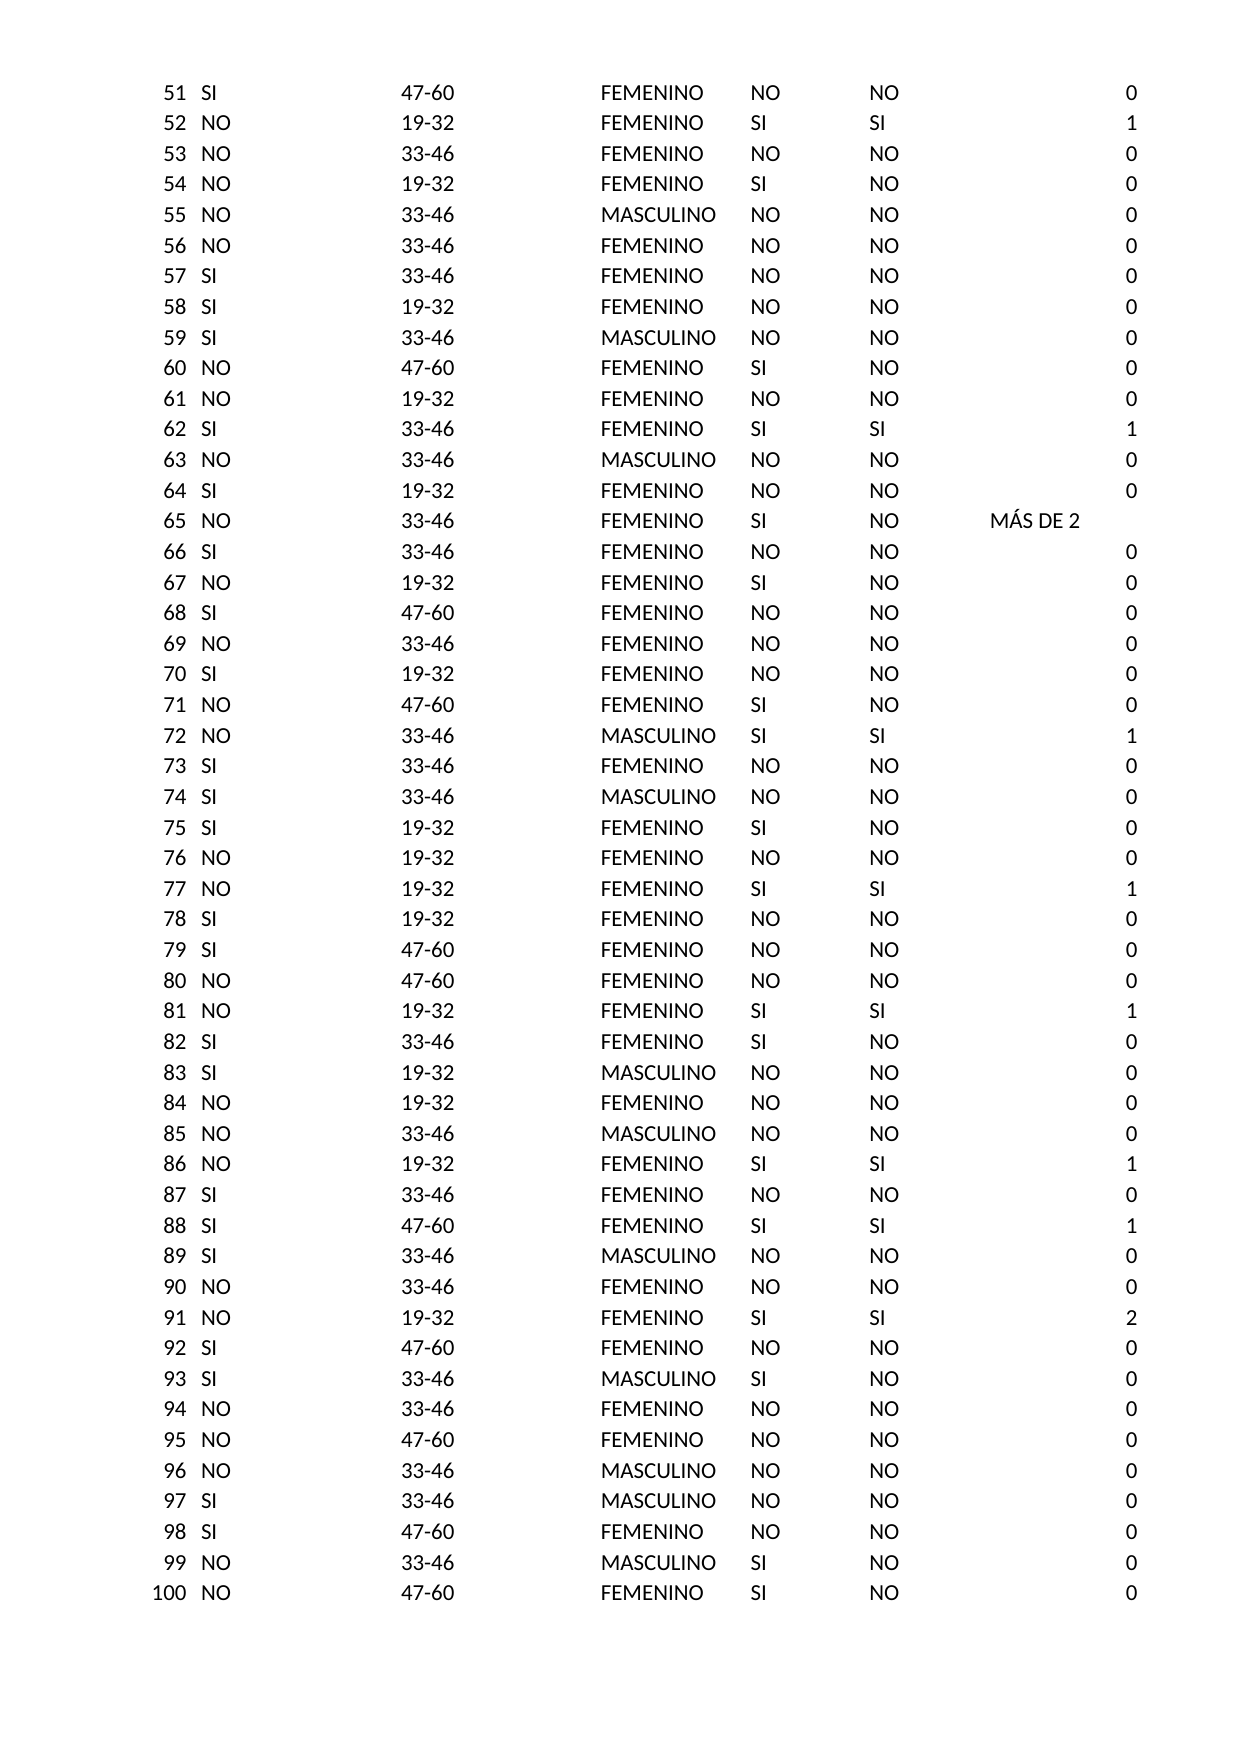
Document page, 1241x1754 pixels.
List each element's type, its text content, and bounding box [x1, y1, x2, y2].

table_cell FEMENINO [593, 351, 743, 381]
table_cell NO [862, 1178, 982, 1208]
table_cell 53 [75, 136, 193, 167]
table_cell NO [743, 902, 862, 932]
table_cell 0 [982, 259, 1144, 289]
table_cell 60 [75, 351, 193, 381]
table_cell 33-46 [394, 1453, 593, 1484]
table_cell 0 [982, 167, 1144, 197]
table_cell 0 [982, 657, 1144, 687]
table_cell SI [743, 1361, 862, 1392]
table_cell 0 [982, 1331, 1144, 1361]
table_cell 1 [982, 871, 1144, 902]
table_cell 0 [982, 198, 1144, 228]
table_cell NO [743, 198, 862, 228]
table_cell NO [194, 626, 393, 657]
table_cell SI [194, 75, 393, 106]
table_cell NO [862, 902, 982, 932]
table_cell 63 [75, 443, 193, 473]
table_cell 61 [75, 381, 193, 412]
table_cell SI [194, 810, 393, 841]
table_cell NO [743, 473, 862, 504]
table_cell NO [862, 198, 982, 228]
table_cell NO [194, 1300, 393, 1331]
table_cell NO [862, 1086, 982, 1116]
table_cell SI [862, 871, 982, 902]
table_cell NO [194, 351, 393, 381]
table_cell 76 [75, 841, 193, 871]
table_cell 0 [982, 626, 1144, 657]
table_cell NO [862, 1392, 982, 1422]
table_cell NO [862, 1453, 982, 1484]
table_cell 47-60 [394, 688, 593, 718]
table_cell NO [862, 320, 982, 351]
table_cell 19-32 [394, 994, 593, 1024]
table_cell 0 [982, 473, 1144, 504]
table_cell SI [194, 320, 393, 351]
table_cell FEMENINO [593, 381, 743, 412]
table_cell NO [743, 779, 862, 810]
table_cell FEMENINO [593, 1392, 743, 1422]
table_cell 56 [75, 228, 193, 259]
table_cell 74 [75, 779, 193, 810]
table_cell 1 [982, 412, 1144, 442]
table_cell SI [194, 1239, 393, 1269]
table_cell NO [194, 994, 393, 1024]
table_cell 33-46 [394, 1361, 593, 1392]
table_cell 86 [75, 1147, 193, 1177]
table_cell NO [862, 749, 982, 779]
table_cell 0 [982, 749, 1144, 779]
table_cell 87 [75, 1178, 193, 1208]
table_cell FEMENINO [593, 626, 743, 657]
table_cell MASCULINO [593, 1239, 743, 1269]
table_cell NO [862, 841, 982, 871]
table_cell MASCULINO [593, 1453, 743, 1484]
table_cell FEMENINO [593, 1576, 743, 1606]
table_cell NO [862, 1514, 982, 1545]
table_cell NO [194, 963, 393, 994]
table_cell NO [862, 136, 982, 167]
table_cell 93 [75, 1361, 193, 1392]
table_cell NO [862, 779, 982, 810]
table_cell 0 [982, 688, 1144, 718]
table_cell 92 [75, 1331, 193, 1361]
table_cell 96 [75, 1453, 193, 1484]
table_cell FEMENINO [593, 106, 743, 136]
table_cell SI [862, 1300, 982, 1331]
table_cell FEMENINO [593, 1147, 743, 1177]
table_cell NO [743, 228, 862, 259]
table_cell 33-46 [394, 320, 593, 351]
table_cell SI [743, 106, 862, 136]
table_cell NO [862, 381, 982, 412]
table_cell 67 [75, 565, 193, 596]
table_cell 1 [982, 994, 1144, 1024]
table_cell SI [862, 106, 982, 136]
table_cell 33-46 [394, 412, 593, 442]
table_cell NO [743, 1453, 862, 1484]
table_cell MASCULINO [593, 1055, 743, 1086]
table_cell MASCULINO [593, 443, 743, 473]
table_cell 33-46 [394, 1392, 593, 1422]
table_cell NO [194, 565, 393, 596]
table_cell 47-60 [394, 1331, 593, 1361]
table_cell FEMENINO [593, 596, 743, 626]
table_cell NO [194, 228, 393, 259]
table_cell FEMENINO [593, 871, 743, 902]
table_cell 0 [982, 1514, 1144, 1545]
table_cell 52 [75, 106, 193, 136]
table_cell 65 [75, 504, 193, 534]
table_cell SI [862, 718, 982, 749]
table_cell 0 [982, 1423, 1144, 1453]
table_cell 83 [75, 1055, 193, 1086]
table_cell FEMENINO [593, 473, 743, 504]
table_cell SI [743, 871, 862, 902]
table_cell 19-32 [394, 565, 593, 596]
table_cell 33-46 [394, 259, 593, 289]
table_cell 33-46 [394, 749, 593, 779]
table_cell 19-32 [394, 841, 593, 871]
table_cell NO [862, 1576, 982, 1606]
table_cell NO [862, 1484, 982, 1514]
table_cell NO [194, 167, 393, 197]
table_cell 0 [982, 289, 1144, 320]
table_cell SI [862, 412, 982, 442]
table_cell NO [194, 841, 393, 871]
table_cell 33-46 [394, 136, 593, 167]
table_cell NO [862, 167, 982, 197]
table_cell 33-46 [394, 1239, 593, 1269]
table_cell 0 [982, 1361, 1144, 1392]
table_cell 0 [982, 1392, 1144, 1422]
table_cell NO [194, 443, 393, 473]
table_cell 47-60 [394, 963, 593, 994]
table_cell 47-60 [394, 1576, 593, 1606]
table_cell NO [862, 228, 982, 259]
table_cell NO [862, 1545, 982, 1576]
table_cell 0 [982, 1239, 1144, 1269]
table_cell FEMENINO [593, 289, 743, 320]
table_cell NO [862, 1239, 982, 1269]
table_cell SI [194, 1514, 393, 1545]
table_cell 0 [982, 443, 1144, 473]
table_cell SI [194, 473, 393, 504]
table_cell 47-60 [394, 1514, 593, 1545]
table_cell NO [862, 1055, 982, 1086]
table_cell NO [862, 1024, 982, 1055]
table_cell 47-60 [394, 933, 593, 963]
table_cell 55 [75, 198, 193, 228]
table_cell NO [194, 1545, 393, 1576]
table_cell SI [194, 596, 393, 626]
table_cell FEMENINO [593, 167, 743, 197]
table_cell NO [862, 443, 982, 473]
table_cell FEMENINO [593, 228, 743, 259]
table_cell SI [194, 534, 393, 565]
table_cell FEMENINO [593, 565, 743, 596]
table_cell NO [862, 596, 982, 626]
table_cell FEMENINO [593, 963, 743, 994]
table_cell 19-32 [394, 1055, 593, 1086]
table_cell 0 [982, 320, 1144, 351]
table_cell NO [194, 688, 393, 718]
table_cell NO [862, 657, 982, 687]
table_cell 75 [75, 810, 193, 841]
table_cell SI [743, 412, 862, 442]
table_cell 0 [982, 1024, 1144, 1055]
table_cell 19-32 [394, 289, 593, 320]
table_cell NO [862, 810, 982, 841]
table_cell 94 [75, 1392, 193, 1422]
table_cell SI [743, 1208, 862, 1239]
table_cell 33-46 [394, 504, 593, 534]
table_cell FEMENINO [593, 933, 743, 963]
table_cell 58 [75, 289, 193, 320]
table_cell 19-32 [394, 106, 593, 136]
table_cell 33-46 [394, 1116, 593, 1147]
table_cell NO [194, 1576, 393, 1606]
table_cell NO [862, 534, 982, 565]
table_cell SI [194, 259, 393, 289]
table_cell 33-46 [394, 534, 593, 565]
table_cell 0 [982, 1484, 1144, 1514]
table_cell 69 [75, 626, 193, 657]
table_cell FEMENINO [593, 412, 743, 442]
table_cell SI [194, 1331, 393, 1361]
table_cell 19-32 [394, 1147, 593, 1177]
table_cell 73 [75, 749, 193, 779]
table_cell SI [743, 504, 862, 534]
table_cell SI [743, 351, 862, 381]
table_cell FEMENINO [593, 1208, 743, 1239]
table_cell 33-46 [394, 1178, 593, 1208]
table_cell SI [194, 289, 393, 320]
table_cell FEMENINO [593, 1024, 743, 1055]
table_cell FEMENINO [593, 259, 743, 289]
table_cell MASCULINO [593, 779, 743, 810]
table_cell NO [862, 963, 982, 994]
table_cell NO [743, 963, 862, 994]
table_cell 85 [75, 1116, 193, 1147]
table_cell NO [743, 320, 862, 351]
table_cell NO [743, 1392, 862, 1422]
table_cell NO [862, 933, 982, 963]
table_cell NO [743, 381, 862, 412]
table_cell NO [194, 381, 393, 412]
table_cell MASCULINO [593, 718, 743, 749]
table_cell 90 [75, 1269, 193, 1300]
table_cell SI [743, 1300, 862, 1331]
table_cell NO [862, 1116, 982, 1147]
table_cell 88 [75, 1208, 193, 1239]
table_cell MASCULINO [593, 198, 743, 228]
table_cell FEMENINO [593, 1331, 743, 1361]
table_cell SI [194, 749, 393, 779]
table_cell SI [743, 1147, 862, 1177]
table_cell NO [862, 504, 982, 534]
table_cell SI [743, 565, 862, 596]
table_cell SI [194, 779, 393, 810]
table_cell SI [743, 688, 862, 718]
table_cell SI [862, 1147, 982, 1177]
table_cell SI [862, 1208, 982, 1239]
table_cell NO [862, 1331, 982, 1361]
table_cell 33-46 [394, 626, 593, 657]
table_cell SI [194, 902, 393, 932]
table_cell NO [862, 289, 982, 320]
table_cell 33-46 [394, 779, 593, 810]
table_cell FEMENINO [593, 657, 743, 687]
table_cell 19-32 [394, 473, 593, 504]
table_cell 77 [75, 871, 193, 902]
table_cell 47-60 [394, 75, 593, 106]
table_cell MASCULINO [593, 1545, 743, 1576]
table_cell NO [743, 534, 862, 565]
table_cell 0 [982, 1178, 1144, 1208]
table_cell 100 [75, 1576, 193, 1606]
table_cell 80 [75, 963, 193, 994]
table_cell NO [743, 1423, 862, 1453]
table_cell FEMENINO [593, 810, 743, 841]
table_cell SI [194, 1178, 393, 1208]
table_cell 1 [982, 106, 1144, 136]
table_cell NO [743, 1178, 862, 1208]
table_cell MÁS DE 2 [982, 504, 1144, 534]
table_cell 82 [75, 1024, 193, 1055]
table_cell FEMENINO [593, 1423, 743, 1453]
table_cell FEMENINO [593, 749, 743, 779]
table_cell FEMENINO [593, 1300, 743, 1331]
table_cell NO [194, 1116, 393, 1147]
table_cell SI [194, 657, 393, 687]
table_cell NO [194, 1086, 393, 1116]
table_cell 19-32 [394, 167, 593, 197]
table_cell NO [862, 688, 982, 718]
table_cell SI [194, 1484, 393, 1514]
table_cell NO [862, 626, 982, 657]
table_cell NO [862, 1361, 982, 1392]
table_cell SI [194, 1361, 393, 1392]
table_cell NO [743, 443, 862, 473]
table_cell 19-32 [394, 381, 593, 412]
table_cell 0 [982, 1269, 1144, 1300]
table_cell NO [743, 289, 862, 320]
table_cell FEMENINO [593, 688, 743, 718]
table_cell SI [743, 1576, 862, 1606]
table_cell 95 [75, 1423, 193, 1453]
table_cell SI [743, 718, 862, 749]
table_cell 0 [982, 779, 1144, 810]
table_cell 33-46 [394, 198, 593, 228]
table_cell NO [743, 1484, 862, 1514]
table_cell 0 [982, 381, 1144, 412]
table_cell 84 [75, 1086, 193, 1116]
table_cell NO [743, 626, 862, 657]
table_cell SI [194, 412, 393, 442]
table_cell 47-60 [394, 351, 593, 381]
table_cell 33-46 [394, 1024, 593, 1055]
table_cell 64 [75, 473, 193, 504]
table_cell 89 [75, 1239, 193, 1269]
table_cell 62 [75, 412, 193, 442]
table_cell SI [862, 994, 982, 1024]
table_cell NO [194, 1423, 393, 1453]
table_cell 72 [75, 718, 193, 749]
table_cell 71 [75, 688, 193, 718]
table_cell NO [743, 657, 862, 687]
table_cell 59 [75, 320, 193, 351]
table_cell 33-46 [394, 1545, 593, 1576]
table_cell 0 [982, 1545, 1144, 1576]
table_cell FEMENINO [593, 902, 743, 932]
table_cell NO [194, 1392, 393, 1422]
table_cell 0 [982, 902, 1144, 932]
table_cell 51 [75, 75, 193, 106]
table_cell FEMENINO [593, 136, 743, 167]
table_cell NO [743, 75, 862, 106]
table_cell 66 [75, 534, 193, 565]
table_cell 47-60 [394, 596, 593, 626]
table_cell 0 [982, 596, 1144, 626]
table_cell NO [194, 1147, 393, 1177]
table_cell NO [743, 136, 862, 167]
table_cell 0 [982, 841, 1144, 871]
table_cell NO [743, 1239, 862, 1269]
table_cell 19-32 [394, 1300, 593, 1331]
table_cell 0 [982, 75, 1144, 106]
table_cell NO [743, 933, 862, 963]
table_cell NO [743, 596, 862, 626]
table_cell FEMENINO [593, 1269, 743, 1300]
table_cell 33-46 [394, 228, 593, 259]
table_cell SI [743, 1024, 862, 1055]
table_cell NO [862, 565, 982, 596]
table_cell NO [194, 871, 393, 902]
table_cell FEMENINO [593, 504, 743, 534]
table_cell 0 [982, 228, 1144, 259]
table_cell 99 [75, 1545, 193, 1576]
table_cell NO [743, 1055, 862, 1086]
table_cell 1 [982, 718, 1144, 749]
table_cell 0 [982, 1116, 1144, 1147]
table_cell SI [194, 1055, 393, 1086]
table_cell FEMENINO [593, 994, 743, 1024]
table_cell 0 [982, 1055, 1144, 1086]
table_cell NO [743, 259, 862, 289]
table_cell NO [194, 198, 393, 228]
table_cell FEMENINO [593, 75, 743, 106]
table_cell SI [743, 994, 862, 1024]
table_cell 68 [75, 596, 193, 626]
table_cell 19-32 [394, 871, 593, 902]
table_cell 0 [982, 933, 1144, 963]
table_cell NO [862, 473, 982, 504]
table_cell NO [194, 1269, 393, 1300]
table_cell 1 [982, 1208, 1144, 1239]
table_cell MASCULINO [593, 320, 743, 351]
table_cell SI [743, 167, 862, 197]
table_cell NO [743, 1514, 862, 1545]
table_cell 0 [982, 534, 1144, 565]
table_cell 0 [982, 810, 1144, 841]
table_cell 0 [982, 1576, 1144, 1606]
table_cell 33-46 [394, 443, 593, 473]
table_cell 1 [982, 1147, 1144, 1177]
table_cell NO [743, 1116, 862, 1147]
table_cell FEMENINO [593, 1086, 743, 1116]
table_cell MASCULINO [593, 1361, 743, 1392]
table_cell NO [862, 1423, 982, 1453]
table_cell NO [743, 841, 862, 871]
table_cell NO [194, 1453, 393, 1484]
table_cell 97 [75, 1484, 193, 1514]
table_cell SI [194, 1208, 393, 1239]
table_cell 78 [75, 902, 193, 932]
table_cell NO [743, 1269, 862, 1300]
table_cell SI [194, 1024, 393, 1055]
table_cell SI [743, 1545, 862, 1576]
table_cell 2 [982, 1300, 1144, 1331]
table_cell SI [743, 810, 862, 841]
table_cell 19-32 [394, 902, 593, 932]
table_cell 19-32 [394, 810, 593, 841]
table_cell NO [194, 718, 393, 749]
table_cell 0 [982, 1086, 1144, 1116]
table_cell 19-32 [394, 657, 593, 687]
table_cell NO [194, 106, 393, 136]
table_cell MASCULINO [593, 1116, 743, 1147]
table_cell 0 [982, 565, 1144, 596]
table_cell SI [194, 933, 393, 963]
table_cell 0 [982, 1453, 1144, 1484]
table_cell MASCULINO [593, 1484, 743, 1514]
table_cell 54 [75, 167, 193, 197]
table_cell FEMENINO [593, 841, 743, 871]
table_cell 81 [75, 994, 193, 1024]
table_cell 0 [982, 963, 1144, 994]
table_cell FEMENINO [593, 534, 743, 565]
table_cell FEMENINO [593, 1178, 743, 1208]
table_cell 57 [75, 259, 193, 289]
table_cell NO [743, 1086, 862, 1116]
table_cell 47-60 [394, 1423, 593, 1453]
table_cell 33-46 [394, 718, 593, 749]
table_cell NO [862, 75, 982, 106]
table_cell NO [862, 351, 982, 381]
table_cell 19-32 [394, 1086, 593, 1116]
table_cell NO [862, 1269, 982, 1300]
table_cell 98 [75, 1514, 193, 1545]
table_cell 33-46 [394, 1269, 593, 1300]
table_cell 47-60 [394, 1208, 593, 1239]
table_cell NO [862, 259, 982, 289]
table_cell NO [743, 749, 862, 779]
table_cell NO [743, 1331, 862, 1361]
table_cell 33-46 [394, 1484, 593, 1514]
table_cell NO [194, 136, 393, 167]
table_cell 91 [75, 1300, 193, 1331]
table_cell NO [194, 504, 393, 534]
table_cell 0 [982, 351, 1144, 381]
table_cell 0 [982, 136, 1144, 167]
table_cell 79 [75, 933, 193, 963]
table_cell 70 [75, 657, 193, 687]
table_cell FEMENINO [593, 1514, 743, 1545]
